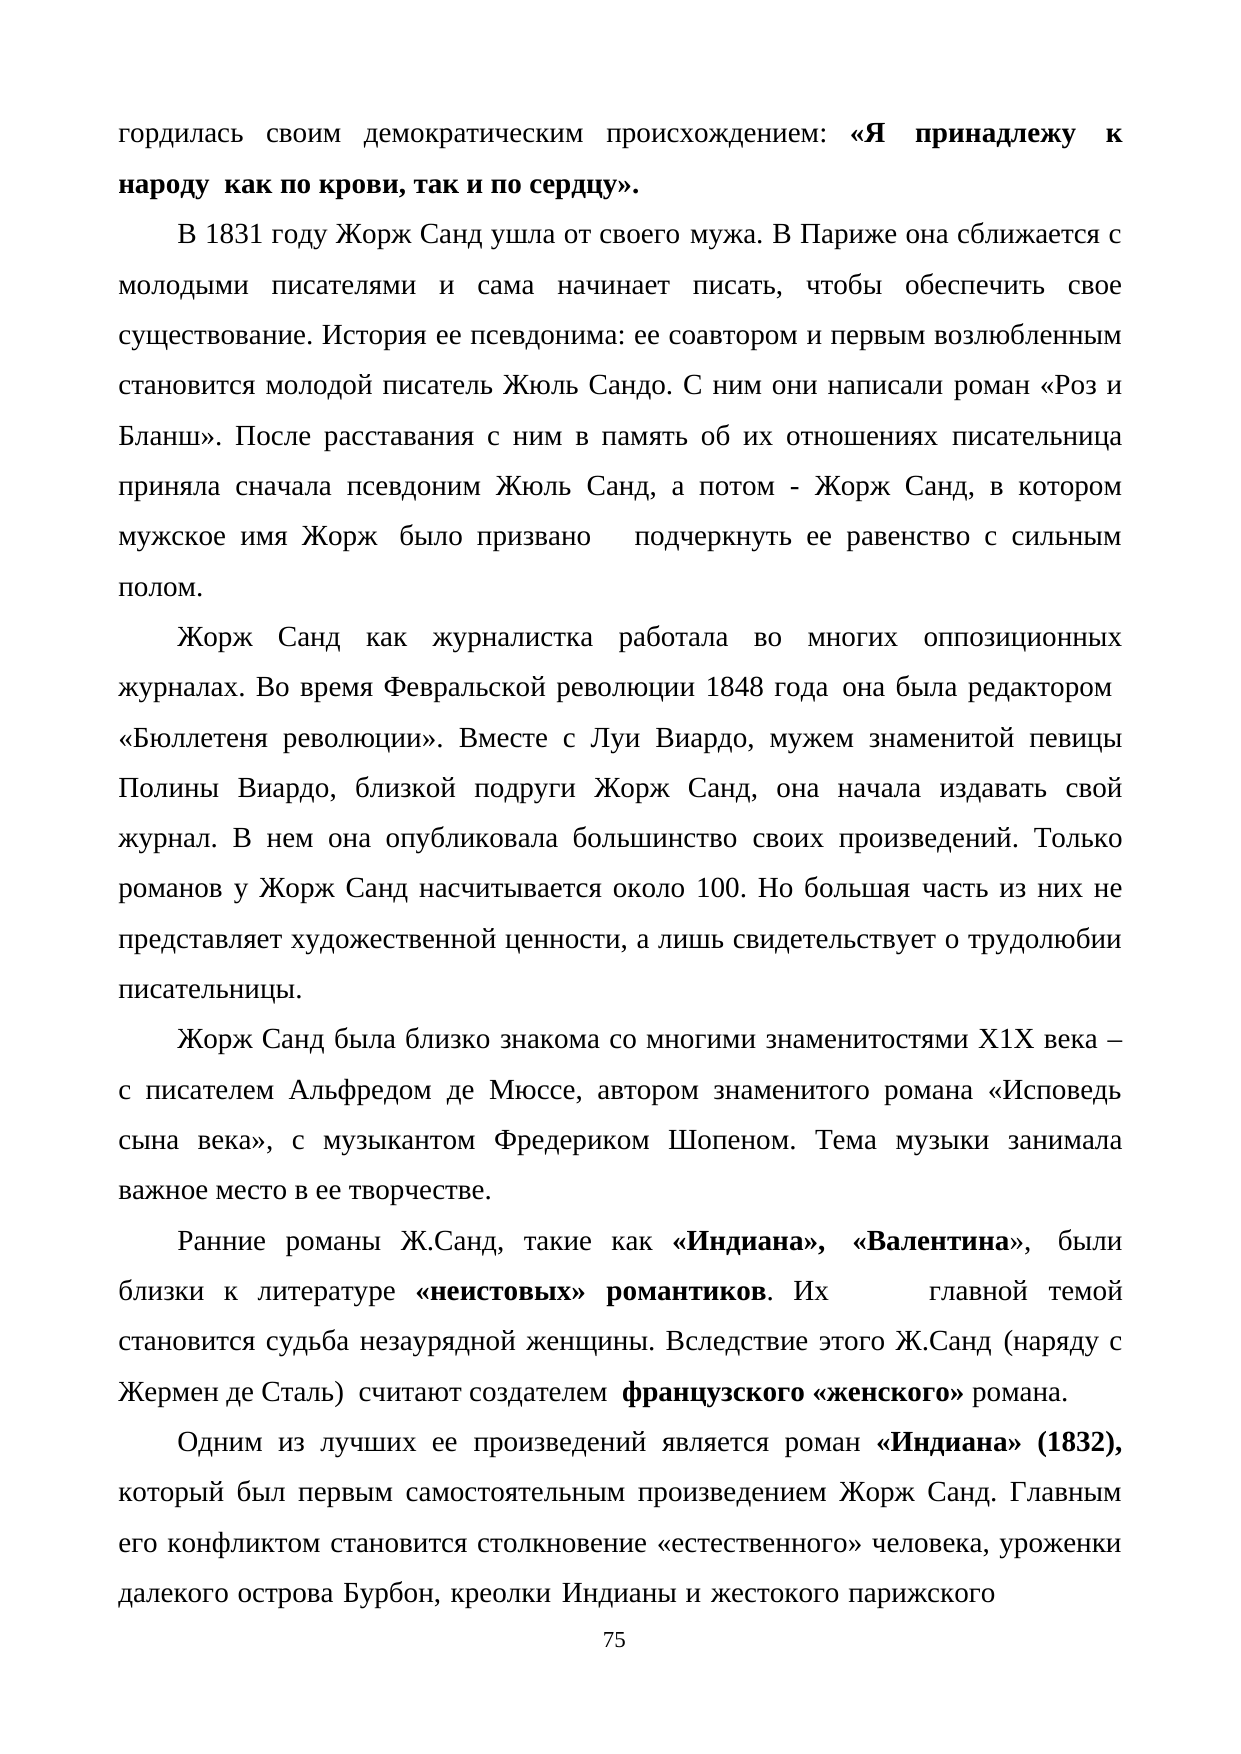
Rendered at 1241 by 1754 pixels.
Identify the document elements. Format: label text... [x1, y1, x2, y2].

text Одним из лучших ее произведений является роман «Индиана» (1832), который был первым самостоятельным произведением Жорж Санд. Главным его конфликтом становится столкновение «естественного» человека, уроженки далекого острова Бурбон, креолки Индианы и жестокого парижского [118, 1424, 1122, 1608]
text гордилась своим демократическим происхождением: «Я принадлежу к народу как по крови, так и по сердцу». [118, 115, 1122, 199]
text Жорж Санд была близко знакома со многими знаменитостями Х1Х века – с писателем Альфредом де Мюссе, автором знаменитого романа «Исповедь сына века», с музыкантом Фредериком Шопеном. Тема музыки занимала важное место в ее творчестве. [118, 1022, 1122, 1206]
text Жорж Санд как журналистка работала во многих оппозиционных журналах. Во время Февральской революции 1848 года она была редактором [118, 619, 1122, 703]
text Ранние романы Ж.Санд, такие как «Индиана», «Валентина», были близки к литературе «неистовых» романтиков. Их главной темой становится судьба незаурядной женщины. Вследствие этого Ж.Санд (наряду с Жермен де Сталь) считают создателем французского «женского» романа. [118, 1223, 1122, 1407]
text «Бюллетеня революции». Вместе с Луи Виардо, мужем знаменитой певицы Полины Виардо, близкой подруги Жорж Санд, она начала издавать свой журнал. В нем она опубликовала большинство своих произведений. Только романов у Жорж Санд насчитывается около 100. Но большая часть из них не представляет художественной ценности, а лишь свидетельствует о трудолюбии писательницы. [118, 720, 1123, 1005]
text В 1831 году Жорж Санд ушла от своего мужа. В Париже она сближается с молодыми писателями и сама начинает писать, чтобы обеспечить свое существование. История ее псевдонима: ее соавтором и первым возлюбленным становится молодой писатель Жюль Сандо. С ним они написали роман «Роз и Бланш». После расставания с ним в память об их отношениях писательница приняла сначала псевдоним Жюль Санд, а потом - Жорж Санд, в котором мужское имя Жорж было призвано подчеркнуть ее равенство с сильным полом. [118, 217, 1122, 602]
